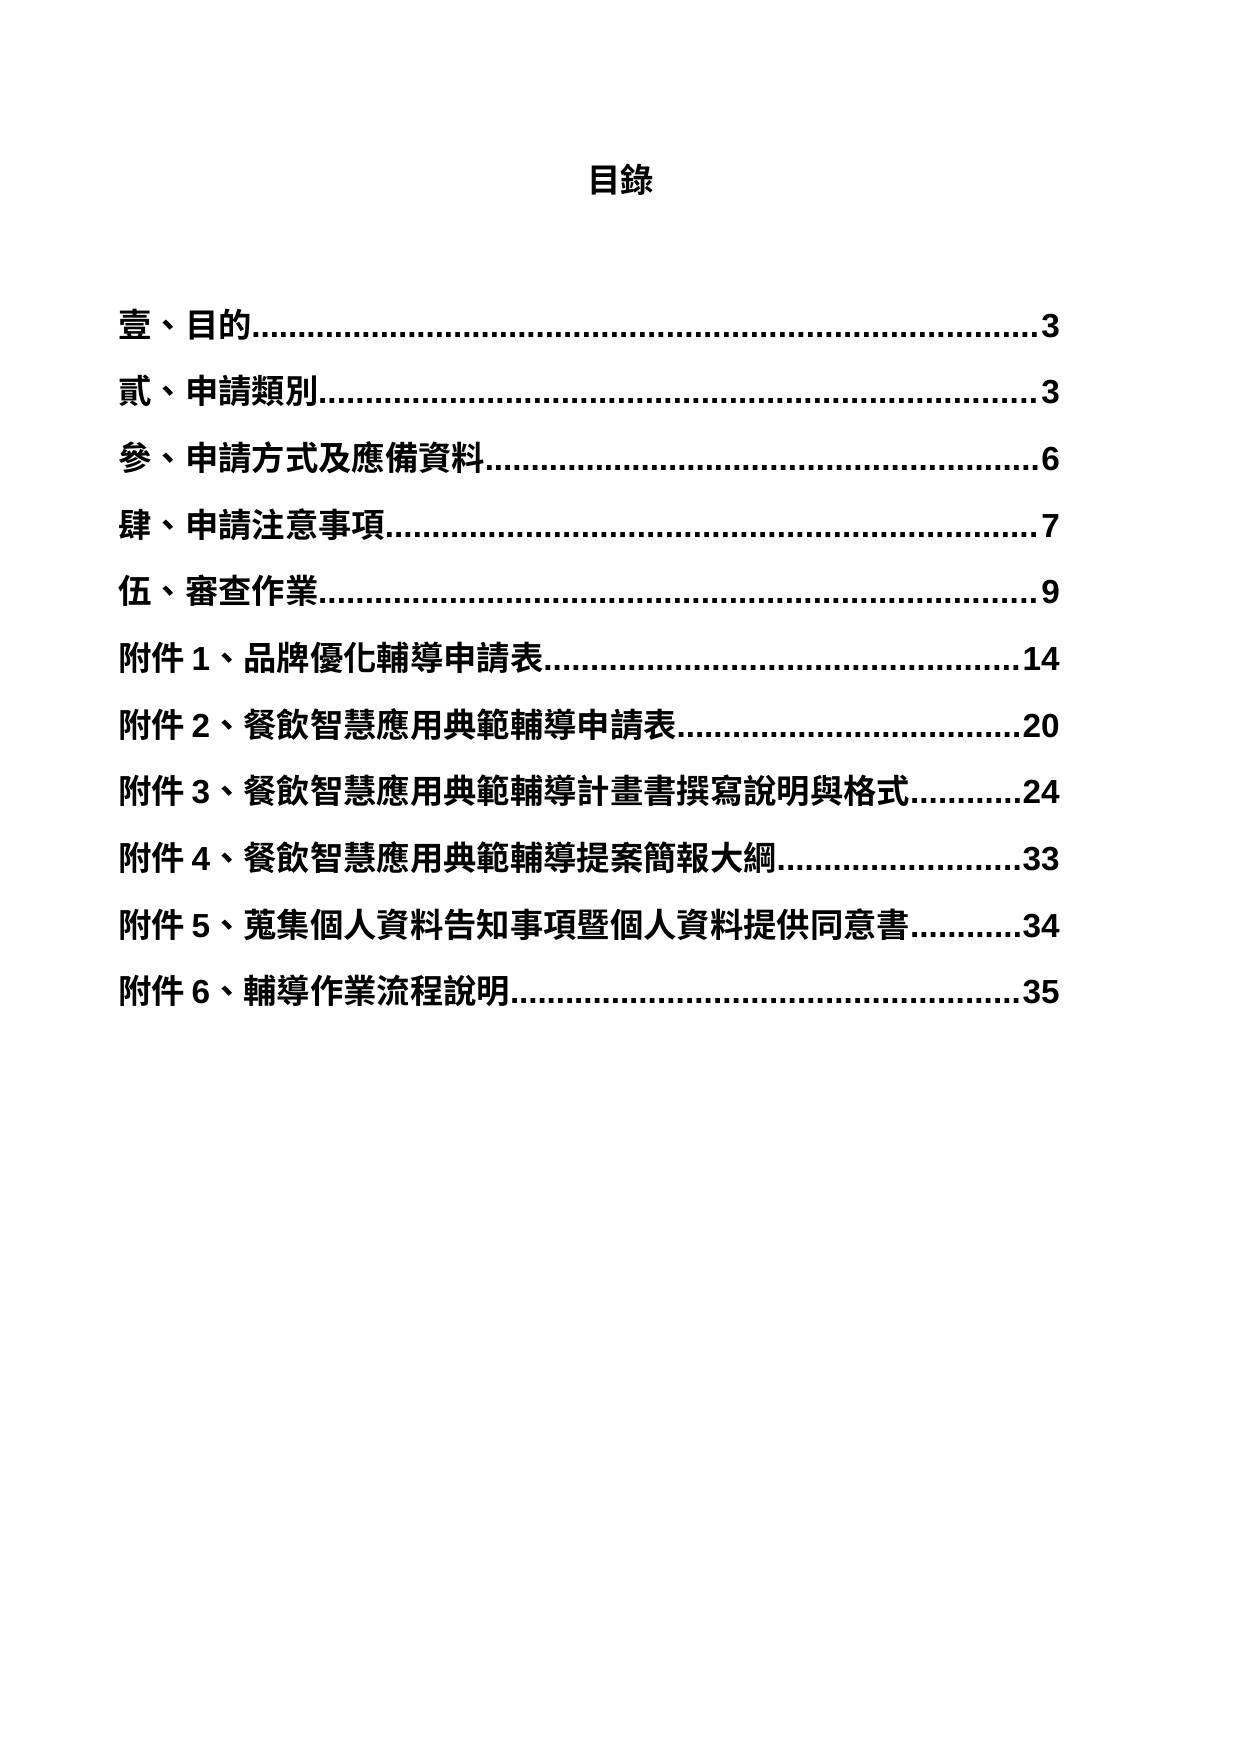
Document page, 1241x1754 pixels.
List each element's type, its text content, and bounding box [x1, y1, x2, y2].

text 目錄 [118, 154, 1122, 202]
